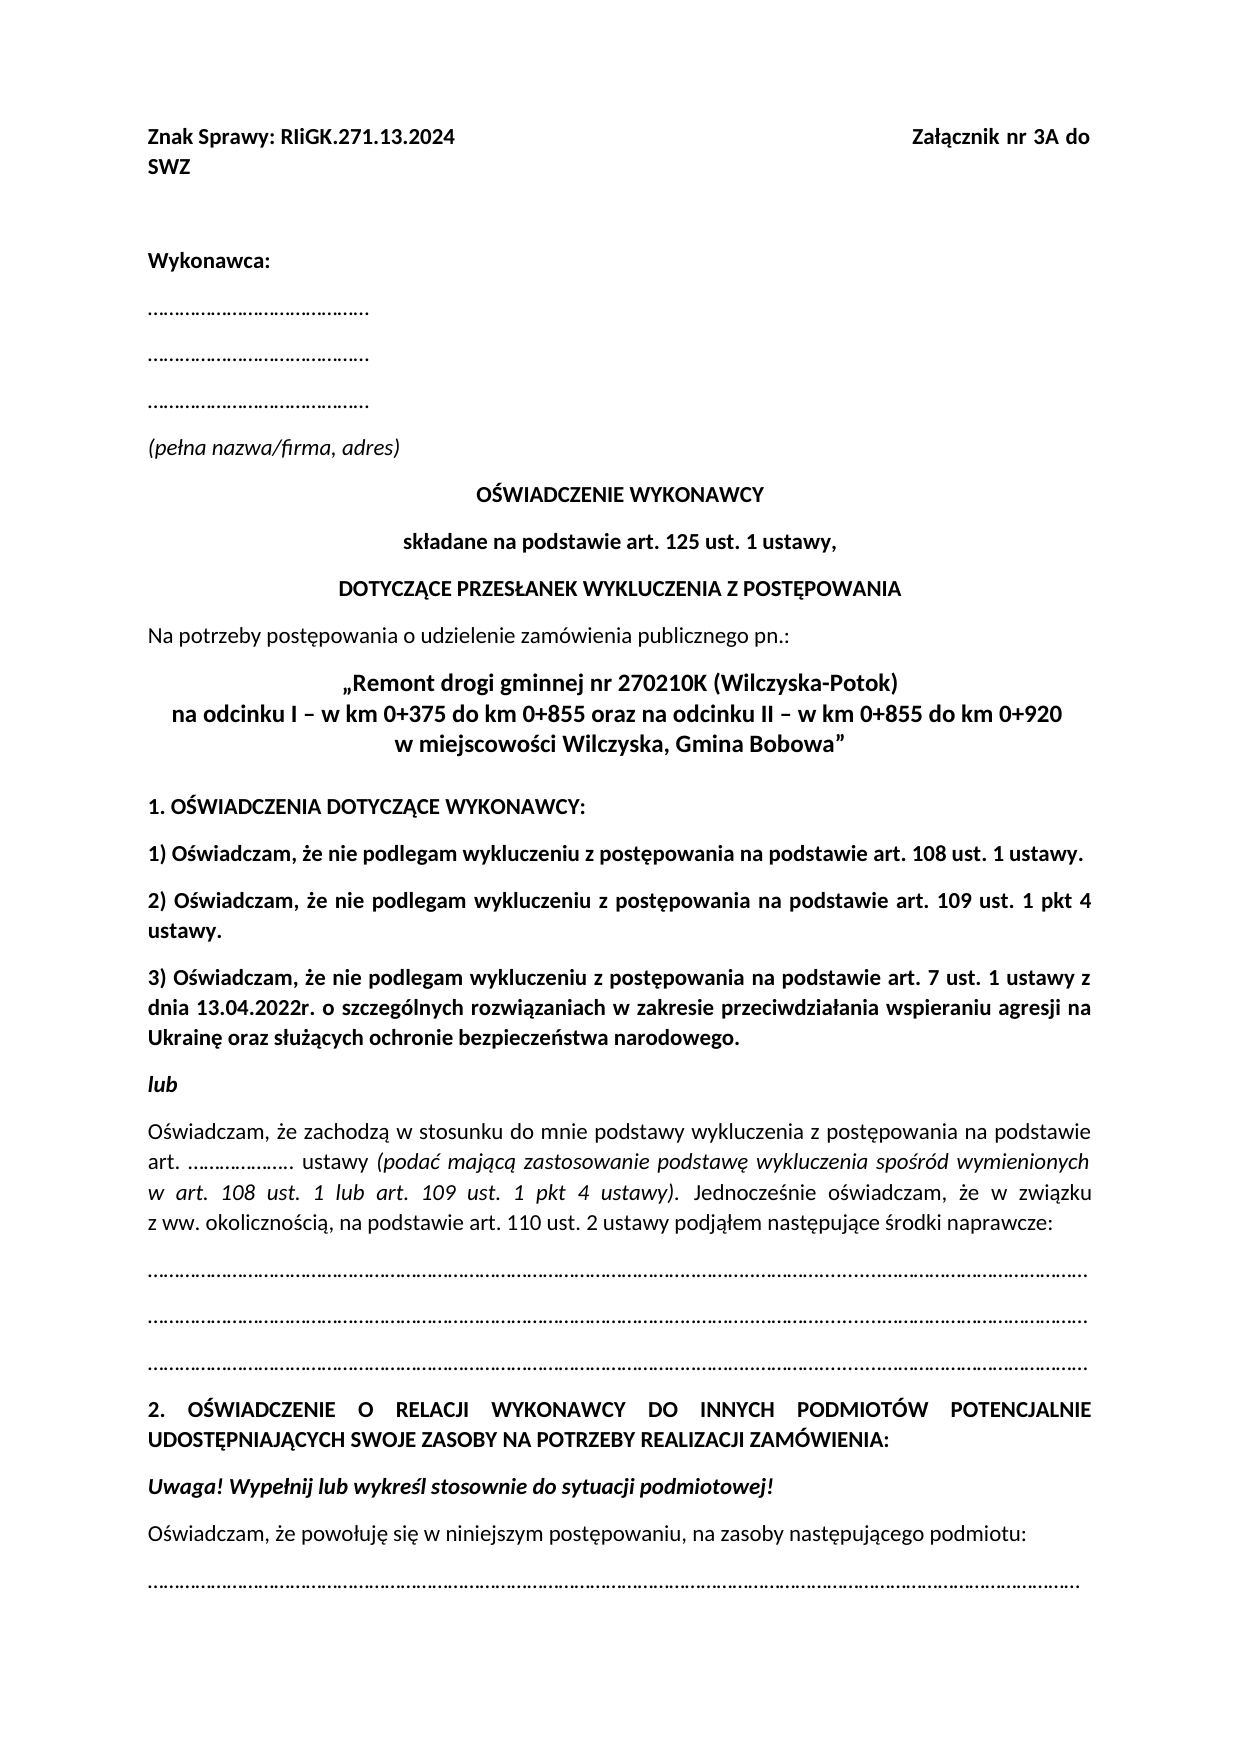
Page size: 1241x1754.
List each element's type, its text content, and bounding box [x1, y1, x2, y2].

text Na potrzeby postępowania o udzielenie zamówienia publicznego pn.: [148, 621, 1093, 649]
text lub [148, 1070, 1093, 1098]
text …………………………………………………………………………………………..………..…………...........………………………………… [148, 1348, 1093, 1376]
text 1. OŚWIADCZENIA DOTYCZĄCE WYKONAWCY: [148, 792, 1093, 820]
text Oświadczam, że zachodzą w stosunku do mnie podstawy wykluczenia z postępowania na podstawie art. ……………….. ustawy (podać mającą zastosowanie podstawę wykluczenia spośród wymienionych w art. 108 ust. 1 lub art. 109 ust. 1 pkt 4 ustawy). Jednocześnie oświadczam, że w związku z ww. okolicznością, na podstawie art. 110 ust. 2 ustawy podjąłem następujące środki naprawcze: [148, 1117, 1093, 1236]
text Uwaga! Wypełnij lub wykreśl stosownie do sytuacji podmiotowej! [148, 1472, 1093, 1500]
text 3) Oświadczam, że nie podlegam wykluczeniu z postępowania na podstawie art. 7 ust. 1 ustawy z dnia 13.04.2022r. o szczególnych rozwiązaniach w zakresie przeciwdziałania wspieraniu agresji na Ukrainę oraz służących ochronie bezpieczeństwa narodowego. [148, 963, 1093, 1051]
text DOTYCZĄCE PRZESŁANEK WYKLUCZENIA Z POSTĘPOWANIA [148, 574, 1093, 602]
text …………………………………………………………………………………………………………………………………………………………… [148, 1566, 1093, 1594]
text na odcinku I – w km 0+375 do km 0+855 oraz na odcinku II – w km 0+855 do km 0+920 w miejscowości Wilczyska, Gmina Bobowa” [148, 698, 1093, 759]
text OŚWIADCZENIE WYKONAWCY [148, 480, 1093, 508]
text …………………………………… [148, 386, 1093, 414]
text Znak Sprawy: RIiGK.271.13.2024 Załącznik nr 3A do SWZ [148, 122, 1093, 180]
text 2. OŚWIADCZENIE O RELACJI WYKONAWCY DO INNYCH PODMIOTÓW POTENCJALNIE UDOSTĘPNIAJĄCYCH SWOJE ZASOBY NA POTRZEBY REALIZACJI ZAMÓWIENIA: [148, 1395, 1093, 1453]
text …………………………………… [148, 339, 1093, 367]
text …………………………………………………………………………………………..………..…………...........………………………………… [148, 1255, 1093, 1283]
text …………………………………… [148, 293, 1093, 321]
text „Remont drogi gminnej nr 270210K (Wilczyska-Potok) [148, 668, 1093, 698]
text 1) Oświadczam, że nie podlegam wykluczeniu z postępowania na podstawie art. 108 ust. 1 ustawy. [148, 839, 1093, 867]
text …………………………………………………………………………………………..………..…………...........………………………………… [148, 1302, 1093, 1329]
text 2) Oświadczam, że nie podlegam wykluczeniu z postępowania na podstawie art. 109 ust. 1 pkt 4 ustawy. [148, 886, 1093, 944]
text Wykonawca: [148, 246, 1093, 274]
text Oświadczam, że powołuję się w niniejszym postępowaniu, na zasoby następującego podmiotu: [148, 1519, 1093, 1547]
text (pełna nazwa/firma, adres) [148, 433, 1093, 461]
text składane na podstawie art. 125 ust. 1 ustawy, [148, 527, 1093, 555]
